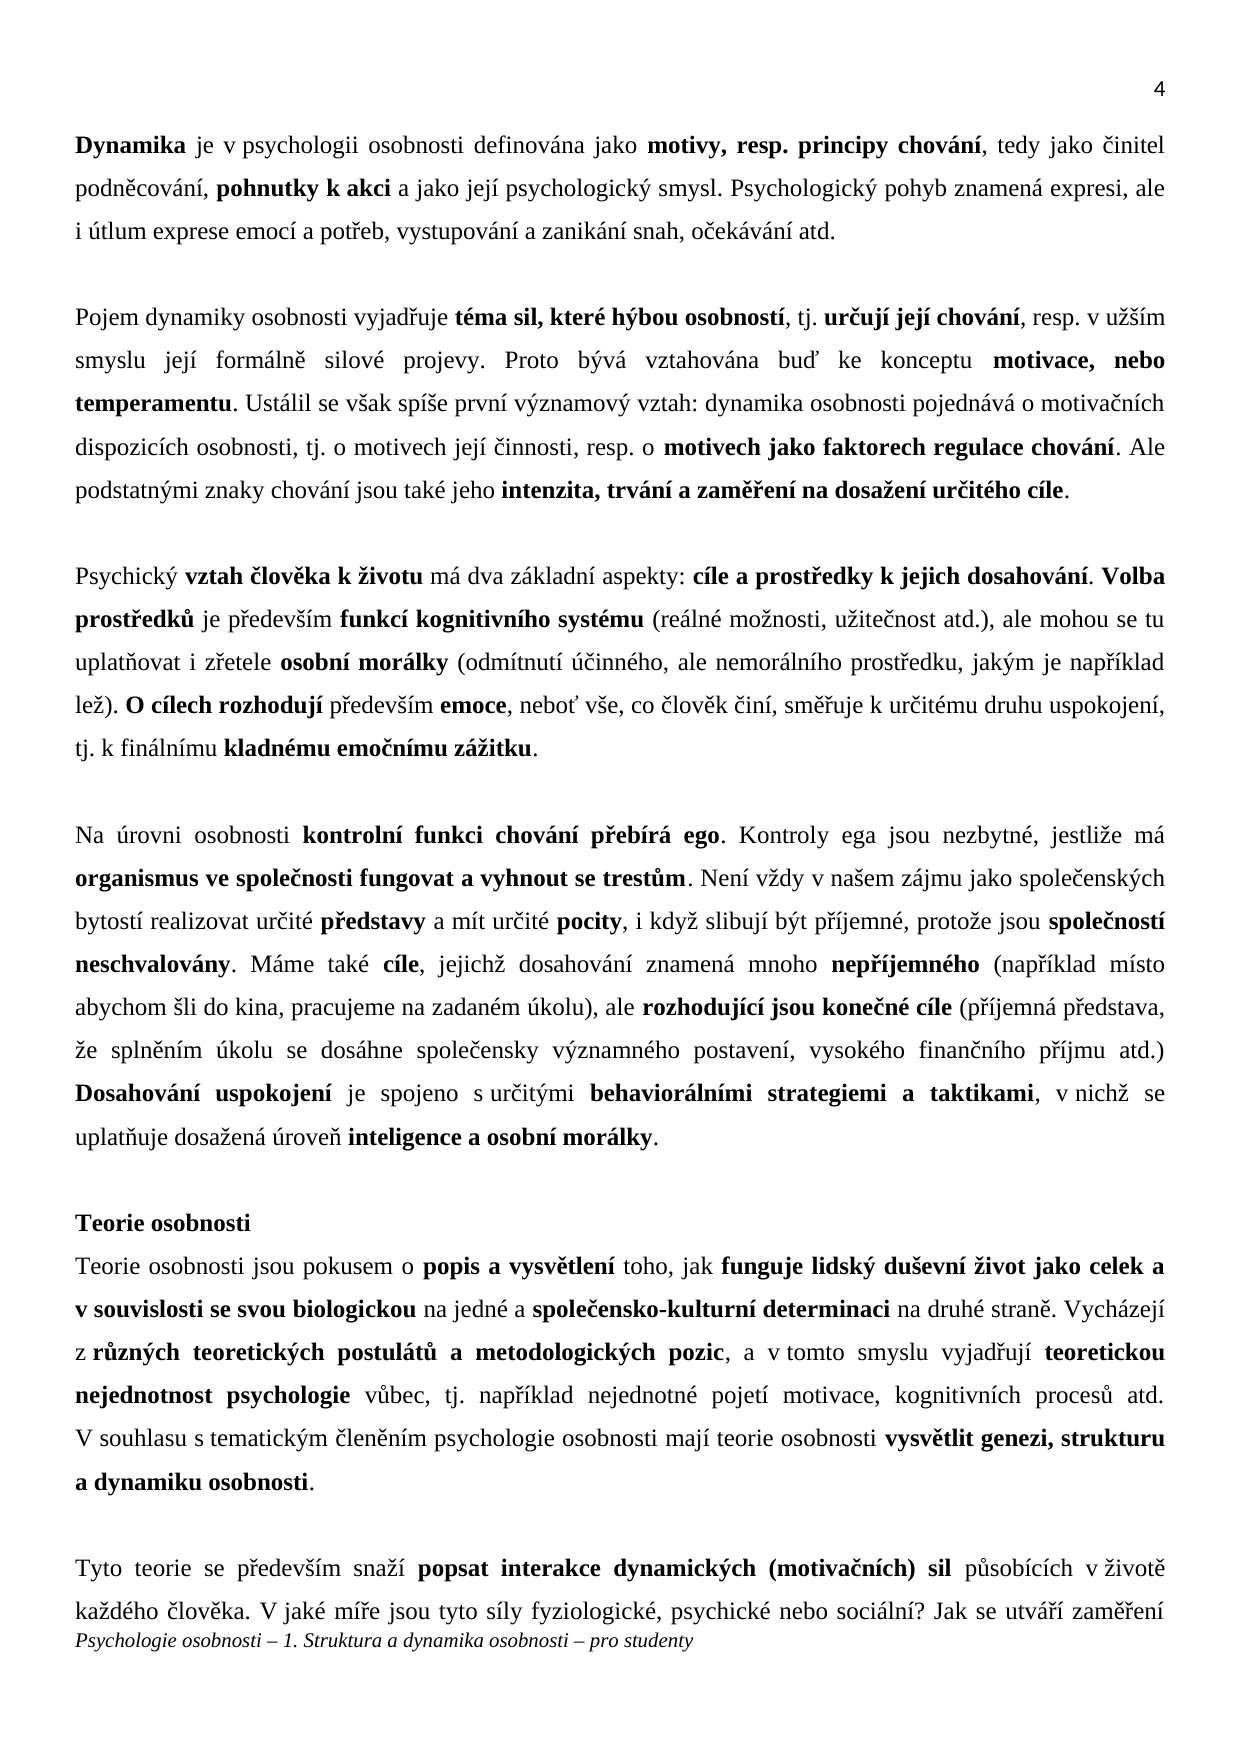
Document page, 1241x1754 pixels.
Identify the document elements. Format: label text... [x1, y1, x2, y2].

text Psychický vztah člověka k životu má dva základní aspekty: cíle a prostředky k jejich dosahování. Volba prostředků je především funkcí kognitivního systému (reálné možnosti, užitečnost atd.), ale mohou se tu uplatňovat i zřetele osobní morálky (odmítnutí účinného, ale nemorálního prostředku, jakým je například lež). O cílech rozhodují především emoce, neboť vše, co člověk činí, směřuje k určitému druhu uspokojení, tj. k finálnímu kladnému emočnímu zážitku. [75, 561, 1165, 762]
text Pojem dynamiky osobnosti vyjadřuje téma sil, které hýbou osobností, tj. určují její chování, resp. v užším smyslu její formálně silové projevy. Proto bývá vztahována buď ke konceptu motivace, nebo temperamentu. Ustálil se však spíše první významový vztah: dynamika osobnosti pojednává o motivačních dispozicích osobnosti, tj. o motivech její činnosti, resp. o motivech jako faktorech regulace chování. Ale podstatnými znaky chování jsou také jeho intenzita, trvání a zaměření na dosažení určitého cíle. [75, 302, 1165, 503]
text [75, 1553, 1165, 1625]
text Teorie osobnosti jsou pokusem o popis a vysvětlení toho, jak funguje lidský duševní život jako celek a v souvislosti se svou biologickou na jedné a společensko-kulturní determinaci na druhé straně. Vycházejí z různých teoretických postulátů a metodologických pozic, a v tomto smyslu vyjadřují teoretickou nejednotnost psychologie vůbec, tj. například nejednotné pojetí motivace, kognitivních procesů atd. V souhlasu s tematickým členěním psychologie osobnosti mají teorie osobnosti vysvětlit genezi, strukturu a dynamiku osobnosti. [75, 1251, 1165, 1495]
text Teorie osobnosti [75, 1208, 1165, 1237]
text Na úrovni osobnosti kontrolní funkci chování přebírá ego. Kontroly ega jsou nezbytné, jestliže má organismus ve společnosti fungovat a vyhnout se trestům. Není vždy v našem zájmu jako společenských bytostí realizovat určité představy a mít určité pocity, i když slibují být příjemné, protože jsou společností neschvalovány. Máme také cíle, jejichž dosahování znamená mnoho nepříjemného (například místo abychom šli do kina, pracujeme na zadaném úkolu), ale rozhodující jsou konečné cíle (příjemná představa, že splněním úkolu se dosáhne společensky významného postavení, vysokého finančního příjmu atd.) Dosahování uspokojení je spojeno s určitými behaviorálními strategiemi a taktikami, v nichž se uplatňuje dosažená úroveň inteligence a osobní morálky. [75, 820, 1165, 1150]
text Dynamika je v psychologii osobnosti definována jako motivy, resp. principy chování, tedy jako činitel podněcování, pohnutky k akci a jako její psychologický smysl. Psychologický pohyb znamená expresi, ale i útlum exprese emocí a potřeb, vystupování a zanikání snah, očekávání atd. [75, 130, 1165, 245]
